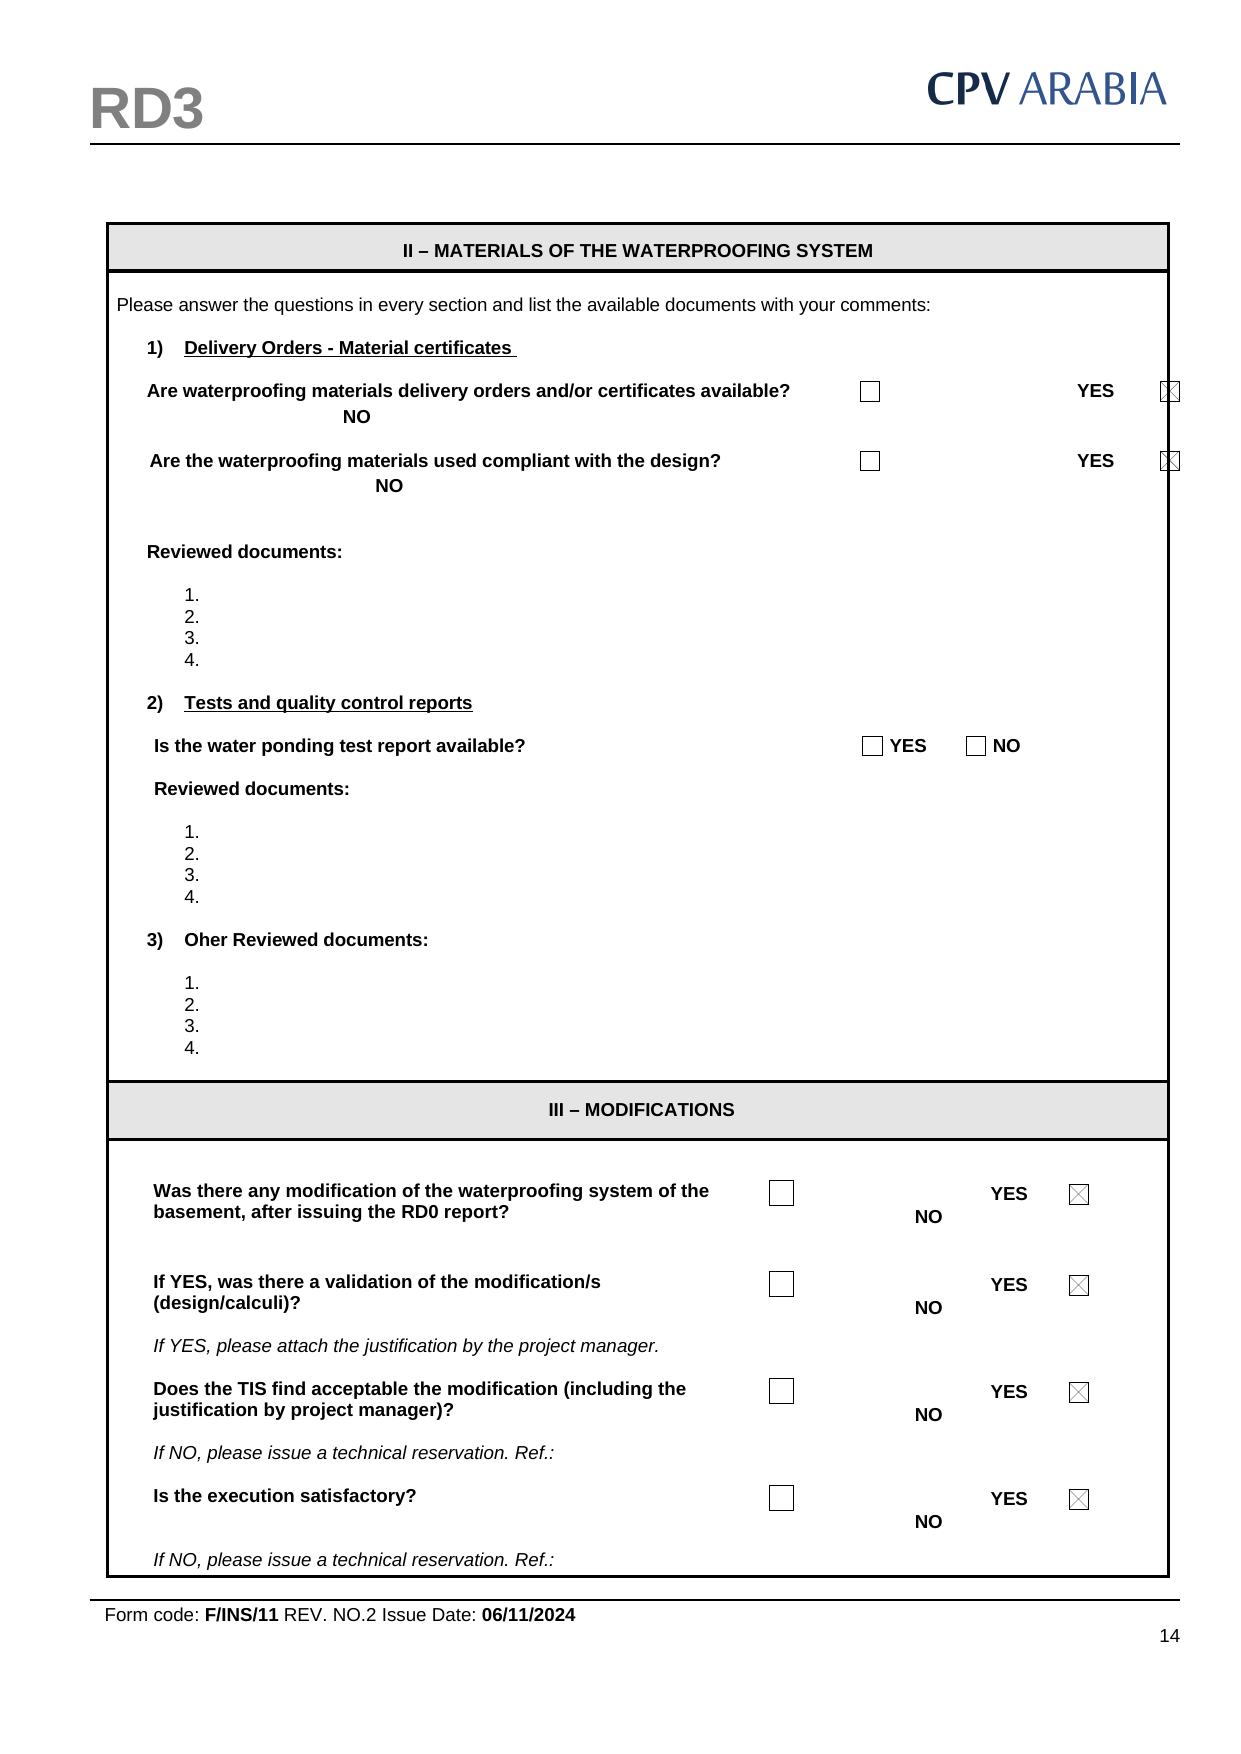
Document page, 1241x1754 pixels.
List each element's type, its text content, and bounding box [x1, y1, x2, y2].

picture [922, 69, 1176, 109]
table_cell III – MODIFICATIONS [109, 1083, 1167, 1138]
table_header II – MATERIALS OF THE WATERPROOFING SYSTEM [109, 225, 1167, 269]
table_cell [109, 1141, 1167, 1575]
table_cell Please answer the questions in every section and list the available documents with your comments: Delivery Orders - Material certificates Are waterproofing materials delivery orders and/or certificates available? YES NO Are the waterproofing materials used compliant with the design? YES NO Reviewed documents: 1. 2. 3. 4. Tests and quality control reports Is the water ponding test report available? YES NO Reviewed documents: 1. 2. 3. 4. Oher Reviewed documents: 1. 2. 3. 4. [109, 273, 1167, 1080]
